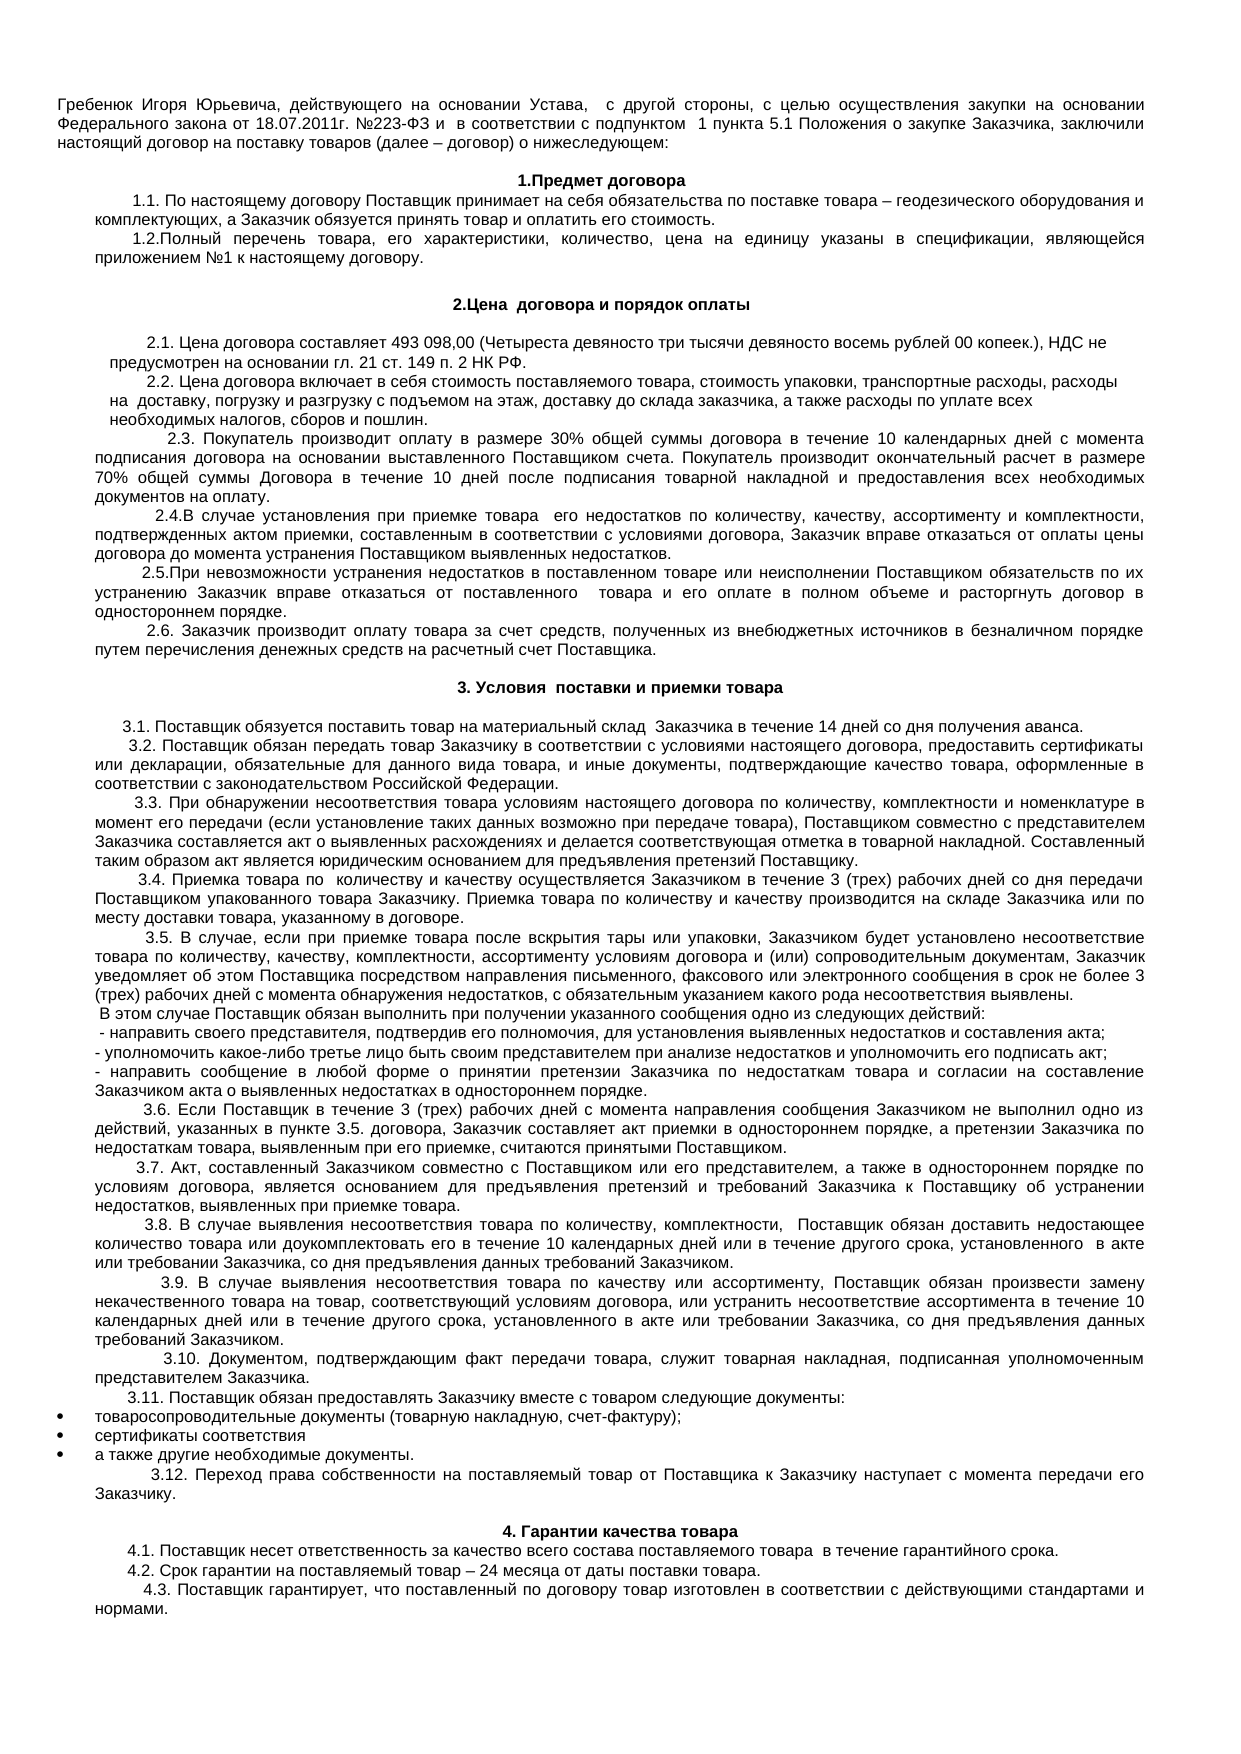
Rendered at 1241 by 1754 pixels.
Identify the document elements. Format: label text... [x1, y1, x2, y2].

text 3.9. В случае выявления несоответствия товара по качеству или ассортименту, Поставщик обязан произвести замену некачественного товара на товар, соответствующий условиям договора, или устранить несоответствие ассортимента в течение 10 календарных дней или в течение другого срока, установленного в акте или требовании Заказчика, со дня предъявления данных требований Заказчиком. [94, 1272, 1146, 1349]
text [57, 94, 1146, 152]
text - уполномочить какое-либо третье лицо быть своим представителем при анализе недостатков и уполномочить его подписать акт; [94, 1042, 1146, 1062]
text 3.4. Приемка товара по количеству и качеству осуществляется Заказчиком в течение 3 (трех) рабочих дней со дня передачи Поставщиком упакованного товара Заказчику. Приемка товара по количеству и качеству производится на складе Заказчика или по месту доставки товара, указанному в договоре. [94, 870, 1146, 927]
text 1.1. По настоящему договору Поставщик принимает на себя обязательства по поставке товара – геодезического оборудования и комплектующих, а Заказчик обязуется принять товар и оплатить его стоимость. [94, 190, 1146, 229]
text 4.1. Поставщик несет ответственность за качество всего состава поставляемого товара в течение гарантийного срока. [94, 1541, 1146, 1560]
text 2.5.При невозможности устранения недостатков в поставленном товаре или неисполнении Поставщиком обязательств по их устранению Заказчик вправе отказаться от поставленного товара и его оплате в полном объеме и расторгнуть договор в одностороннем порядке. [94, 563, 1146, 621]
list а также другие необходимые документы. [57, 1445, 1146, 1464]
text 2.4.В случае установления при приемке товара его недостатков по количеству, качеству, ассортименту и комплектности, подтвержденных актом приемки, составленным в соответствии с условиями договора, Заказчик вправе отказаться от оплаты цены договора до момента устранения Поставщиком выявленных недостатков. [94, 506, 1146, 563]
text В этом случае Поставщик обязан выполнить при получении указанного сообщения одно из следующих действий: [94, 1004, 1146, 1023]
text 3.5. В случае, если при приемке товара после вскрытия тары или упаковки, Заказчиком будет установлено несоответствие товара по количеству, качеству, комплектности, ассортименту условиям договора и (или) сопроводительным документам, Заказчик уведомляет об этом Поставщика посредством направления письменного, факсового или электронного сообщения в срок не более 3 (трех) рабочих дней с момента обнаружения недостатков, с обязательным указанием какого рода несоответствия выявлены. [94, 927, 1146, 1004]
text 1.2.Полный перечень товара, его характеристики, количество, цена на единицу указаны в спецификации, являющейся приложением №1 к настоящему договору. [94, 229, 1146, 267]
text 2.3. Покупатель производит оплату в размере 30% общей суммы договора в течение 10 календарных дней с момента подписания договора на основании выставленного Поставщиком счета. Покупатель производит окончательный расчет в размере 70% общей суммы Договора в течение 10 дней после подписания товарной накладной и предоставления всех необходимых документов на оплату. [94, 429, 1146, 506]
text 3.6. Если Поставщик в течение 3 (трех) рабочих дней с момента направления сообщения Заказчиком не выполнил одно из действий, указанных в пункте 3.5. договора, Заказчик составляет акт приемки в одностороннем порядке, а претензии Заказчика по недостаткам товара, выявленным при его приемке, считаются принятыми Поставщиком. [94, 1100, 1146, 1157]
text 1.Предмет договора [57, 171, 1146, 190]
text 3.1. Поставщик обязуется поставить товар на материальный склад Заказчика в течение 14 дней со дня получения аванса. [94, 717, 1146, 736]
list товаросопроводительные документы (товарную накладную, счет-фактуру); [57, 1407, 1146, 1426]
text - направить своего представителя, подтвердив его полномочия, для установления выявленных недостатков и составления акта; [94, 1023, 1146, 1042]
text 4. Гарантии качества товара [94, 1522, 1146, 1541]
text 3.7. Акт, составленный Заказчиком совместно с Поставщиком или его представителем, а также в одностороннем порядке по условиям договора, является основанием для предъявления претензий и требований Заказчика к Поставщику об устранении недостатков, выявленных при приемке товара. [94, 1157, 1146, 1215]
text 3.10. Документом, подтверждающим факт передачи товара, служит товарная накладная, подписанная уполномоченным представителем Заказчика. [94, 1349, 1146, 1387]
text 3.12. Переход права собственности на поставляемый товар от Поставщика к Заказчику наступает с момента передачи его Заказчику. [94, 1464, 1146, 1503]
text 4.2. Срок гарантии на поставляемый товар – 24 месяца от даты поставки товара. [94, 1560, 1146, 1579]
text 2.2. Цена договора включает в себя стоимость поставляемого товара, стоимость упаковки, транспортные расходы, расходы на доставку, погрузку и разгрузку с подъемом на этаж, доставку до склада заказчика, а также расходы по уплате всех необходимых налогов, сборов и пошлин. [109, 372, 1134, 429]
text 3.3. При обнаружении несоответствия товара условиям настоящего договора по количеству, комплектности и номенклатуре в момент его передачи (если установление таких данных возможно при передаче товара), Поставщиком совместно с представителем Заказчика составляется акт о выявленных расхождениях и делается соответствующая отметка в товарной накладной. Составленный таким образом акт является юридическим основанием для предъявления претензий Поставщику. [94, 793, 1146, 870]
text 2.6. Заказчик производит оплату товара за счет средств, полученных из внебюджетных источников в безналичном порядке путем перечисления денежных средств на расчетный счет Поставщика. [94, 621, 1146, 659]
text 3.11. Поставщик обязан предоставлять Заказчику вместе с товаром следующие документы: [94, 1387, 1146, 1407]
text 3.2. Поставщик обязан передать товар Заказчику в соответствии с условиями настоящего договора, предоставить сертификаты или декларации, обязательные для данного вида товара, и иные документы, подтверждающие качество товара, оформленные в соответствии с законодательством Российской Федерации. [94, 736, 1146, 793]
text 2.Цена договора и порядок оплаты [57, 295, 1146, 314]
text 2.1. Цена договора составляет 493 098,00 (Четыреста девяносто три тысячи девяносто восемь рублей 00 копеек.), НДС не предусмотрен на основании гл. 21 ст. 149 п. 2 НК РФ. [109, 333, 1134, 372]
text 3. Условия поставки и приемки товара [94, 678, 1146, 697]
list сертификаты соответствия [57, 1426, 1146, 1445]
text 4.3. Поставщик гарантирует, что поставленный по договору товар изготовлен в соответствии с действующими стандартами и нормами. [94, 1579, 1146, 1618]
text 3.8. В случае выявления несоответствия товара по количеству, комплектности, Поставщик обязан доставить недостающее количество товара или доукомплектовать его в течение 10 календарных дней или в течение другого срока, установленного в акте или требовании Заказчика, со дня предъявления данных требований Заказчиком. [94, 1215, 1146, 1272]
text - направить сообщение в любой форме о принятии претензии Заказчика по недостаткам товара и согласии на составление Заказчиком акта о выявленных недостатках в одностороннем порядке. [94, 1062, 1146, 1100]
